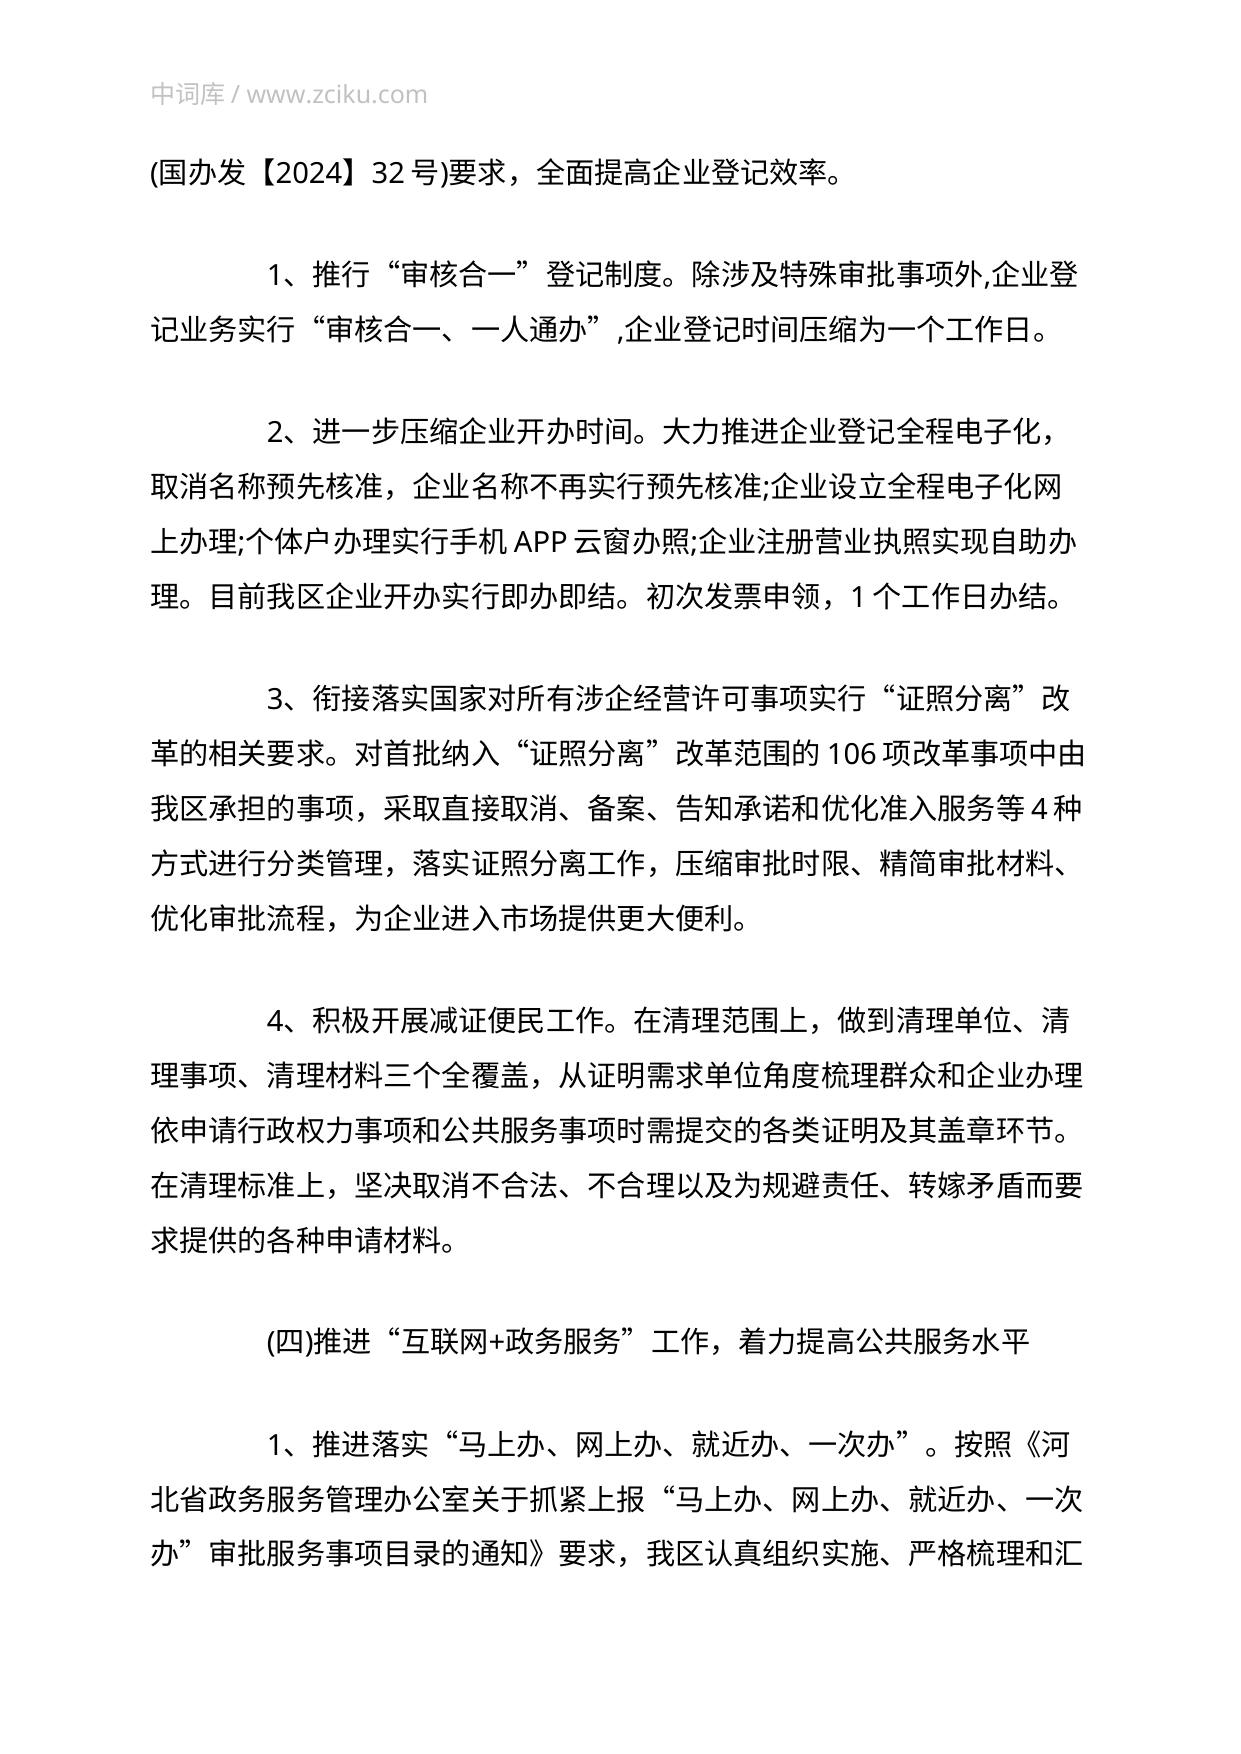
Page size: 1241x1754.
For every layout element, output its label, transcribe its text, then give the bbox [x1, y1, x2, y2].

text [150, 150, 1090, 192]
text 4、积极开展减证便民工作。在清理范围上，做到清理单位、清理事项、清理材料三个全覆盖，从证明需求单位角度梳理群众和企业办理依申请行政权力事项和公共服务事项时需提交的各类证明及其盖章环节。在清理标准上，坚决取消不合法、不合理以及为规避责任、转嫁矛盾而要求提供的各种申请材料。 [150, 998, 1090, 1259]
text (四)推进“互联网+政务服务”工作，着力提高公共服务水平 [150, 1319, 1090, 1361]
text 2、进一步压缩企业开办时间。大力推进企业登记全程电子化，取消名称预先核准，企业名称不再实行预先核准;企业设立全程电子化网上办理;个体户办理实行手机APP云窗办照;企业注册营业执照实现自助办理。目前我区企业开办实行即办即结。初次发票申领，1个工作日办结。 [150, 409, 1090, 616]
text 1、推行“审核合一”登记制度。除涉及特殊审批事项外,企业登记业务实行“审核合一、一人通办”,企业登记时间压缩为一个工作日。 [150, 252, 1090, 349]
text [150, 1421, 1090, 1573]
text 3、衔接落实国家对所有涉企经营许可事项实行“证照分离”改革的相关要求。对首批纳入“证照分离”改革范围的106项改革事项中由我区承担的事项，采取直接取消、备案、告知承诺和优化准入服务等4种方式进行分类管理，落实证照分离工作，压缩审批时限、精简审批材料、优化审批流程，为企业进入市场提供更大便利。 [150, 676, 1090, 938]
